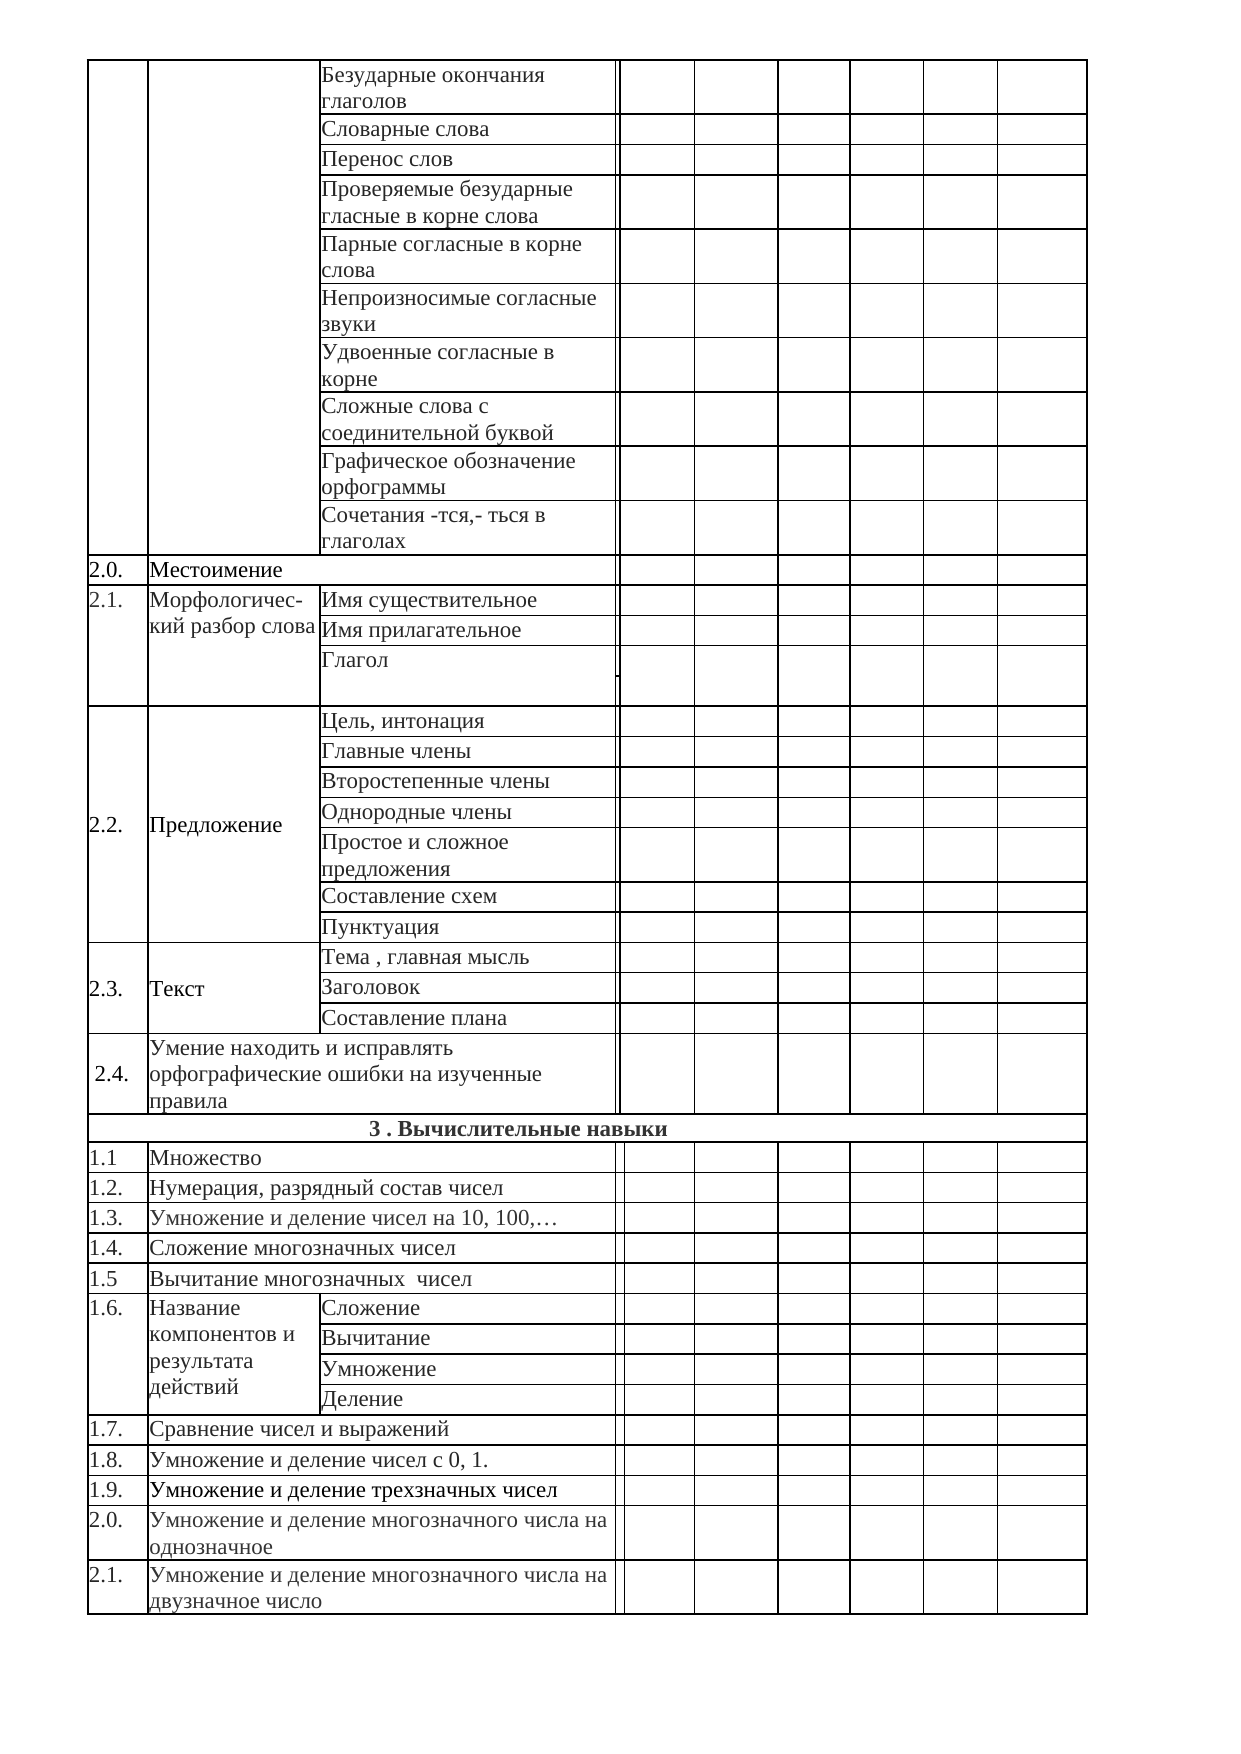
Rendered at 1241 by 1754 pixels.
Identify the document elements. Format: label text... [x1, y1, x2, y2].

table_cell [851, 646, 923, 705]
table_cell [998, 1476, 1086, 1505]
table_cell [851, 1325, 923, 1353]
table_cell [695, 1446, 777, 1474]
table_cell [616, 1561, 624, 1613]
table_cell Тема , главная мысль [321, 943, 615, 972]
table_cell [851, 145, 923, 174]
table_cell [616, 1264, 624, 1293]
table_cell [695, 1173, 777, 1202]
table_cell [998, 616, 1086, 645]
table_cell [779, 115, 849, 144]
table_cell [625, 1416, 694, 1444]
table_cell [779, 447, 849, 499]
table_cell [924, 230, 997, 282]
table_cell [779, 1203, 849, 1232]
table_cell Предложение [149, 707, 319, 942]
table_cell [998, 1325, 1086, 1353]
table_cell [998, 1173, 1086, 1202]
table_cell Удвоенные согласные в корне [321, 338, 615, 391]
table_cell Цель, интонация [321, 707, 615, 736]
table_cell Имя существительное [321, 586, 615, 614]
table_cell [616, 1294, 624, 1323]
table_cell [998, 1506, 1086, 1559]
table_cell Сочетания -тся,- ться в глаголах [321, 501, 615, 554]
table_cell [779, 1446, 849, 1474]
table_cell [695, 338, 777, 391]
table_cell [924, 115, 997, 144]
table_cell [695, 1004, 777, 1032]
table_cell [695, 145, 777, 174]
table_cell [924, 913, 997, 942]
table_cell [924, 1355, 997, 1383]
table_cell [924, 145, 997, 174]
table_cell [616, 1143, 624, 1171]
table_cell [924, 1143, 997, 1171]
table_cell [621, 707, 694, 736]
table_cell [695, 883, 777, 911]
table_cell [779, 284, 849, 337]
table_cell Графическое обозначение орфограммы [321, 447, 615, 499]
table_cell Умножение и деление чисел с 0, 1. [149, 1446, 615, 1474]
table_cell [621, 501, 694, 554]
table_cell [779, 1173, 849, 1202]
table_cell [616, 1385, 624, 1414]
table_cell [695, 768, 777, 796]
table_cell [621, 798, 694, 827]
table_cell Нумерация, разрядный состав чисел [149, 1173, 615, 1202]
table_cell [695, 230, 777, 282]
table_cell [851, 828, 923, 881]
table_cell [851, 737, 923, 766]
table_cell [998, 1034, 1086, 1113]
table_cell [695, 1385, 777, 1414]
table_cell [621, 737, 694, 766]
table_cell [695, 616, 777, 645]
table_cell [924, 616, 997, 645]
table_cell [924, 1234, 997, 1262]
table_cell [695, 798, 777, 827]
table_cell [998, 1234, 1086, 1262]
table_cell [695, 828, 777, 881]
table_cell [625, 1476, 694, 1505]
table_cell [924, 556, 997, 584]
table_cell [616, 1416, 624, 1444]
table_cell [779, 883, 849, 911]
table_cell [924, 61, 997, 113]
table_cell [998, 1264, 1086, 1293]
table_cell [998, 737, 1086, 766]
table_cell [851, 230, 923, 282]
table_cell [695, 586, 777, 614]
table_cell [625, 1561, 694, 1613]
table_cell [779, 1385, 849, 1414]
table_cell [924, 1173, 997, 1202]
table_cell [621, 616, 694, 645]
table_cell [779, 1476, 849, 1505]
table_cell [779, 768, 849, 796]
table_cell [998, 828, 1086, 881]
table_cell [998, 1446, 1086, 1474]
table_cell 1.5 [89, 1264, 147, 1293]
table_cell [695, 115, 777, 144]
table_cell [779, 586, 849, 614]
table_cell [998, 1294, 1086, 1323]
table_cell [998, 1561, 1086, 1613]
table_cell Морфологичес- кий разбор слова [149, 586, 319, 705]
table_cell [851, 338, 923, 391]
table_cell [779, 1034, 849, 1113]
table_cell Словарные слова [321, 115, 615, 144]
table_cell Умножение и деление многозначного числа на однозначное [149, 1506, 615, 1559]
table_cell [616, 1234, 624, 1262]
table_cell 1.8. [89, 1446, 147, 1474]
table_cell [779, 1416, 849, 1444]
table_cell Вычитание многозначных чисел [149, 1264, 615, 1293]
table_cell [924, 1325, 997, 1353]
table_cell 1.7. [89, 1416, 147, 1444]
table_cell Главные члены [321, 737, 615, 766]
table_cell [625, 1264, 694, 1293]
table_cell [621, 913, 694, 942]
table_cell Проверяемые безударные гласные в корне слова [321, 176, 615, 228]
table_cell [695, 707, 777, 736]
table_cell [779, 393, 849, 445]
table_cell [851, 768, 923, 796]
table_cell [924, 1476, 997, 1505]
table_cell [625, 1203, 694, 1232]
table_cell [924, 883, 997, 911]
table_cell [924, 501, 997, 554]
table_cell [851, 586, 923, 614]
table_cell [851, 1355, 923, 1383]
table_cell Сложные слова с соединительной буквой [321, 393, 615, 445]
table_cell [998, 176, 1086, 228]
table_cell Глагол [321, 646, 615, 705]
table_cell 1.6. [89, 1294, 147, 1414]
table_cell 2.1. [89, 586, 147, 705]
table_cell [695, 1416, 777, 1444]
table_cell [998, 338, 1086, 391]
table_cell [621, 556, 694, 584]
table_cell [779, 501, 849, 554]
table_cell [695, 393, 777, 445]
table_cell Пунктуация [321, 913, 615, 942]
table_cell [851, 1203, 923, 1232]
table_cell Умение находить и исправлять орфографические ошибки на изученные правила [149, 1034, 615, 1113]
table_cell [998, 646, 1086, 705]
table_cell [779, 1294, 849, 1323]
table_cell [779, 646, 849, 705]
table_cell 1.9. [89, 1476, 147, 1505]
table_cell [924, 1385, 997, 1414]
table_cell [695, 1561, 777, 1613]
table_cell [998, 1143, 1086, 1171]
table_cell [695, 1325, 777, 1353]
table_cell [695, 1143, 777, 1171]
table_cell 1.3. [89, 1203, 147, 1232]
table_cell [625, 1385, 694, 1414]
table_cell [851, 501, 923, 554]
table_cell [695, 646, 777, 705]
table_cell [924, 1416, 997, 1444]
table_cell [851, 707, 923, 736]
table_cell [616, 1355, 624, 1383]
table_cell [621, 943, 694, 972]
table_cell [621, 176, 694, 228]
table_cell [851, 1385, 923, 1414]
table_cell [998, 1004, 1086, 1032]
table_cell 2.1. [89, 1561, 147, 1613]
table_cell [616, 1203, 624, 1232]
table_cell [779, 145, 849, 174]
table_cell [779, 1506, 849, 1559]
table_cell [924, 646, 997, 705]
table_cell [779, 338, 849, 391]
table_cell [621, 586, 694, 614]
table_cell [851, 284, 923, 337]
table_cell 1.2. [89, 1173, 147, 1202]
table_cell Непроизносимые согласные звуки [321, 284, 615, 337]
table_cell [924, 1446, 997, 1474]
table_cell [621, 115, 694, 144]
table_cell [924, 447, 997, 499]
table_cell [851, 913, 923, 942]
table_cell Сложение [321, 1294, 615, 1323]
table_cell [924, 176, 997, 228]
table_cell [998, 883, 1086, 911]
table_cell Сложение многозначных чисел [149, 1234, 615, 1262]
table_cell [851, 1561, 923, 1613]
table_cell [924, 943, 997, 972]
table_cell Умножение и деление трехзначных чисел [149, 1476, 615, 1505]
table_cell [621, 883, 694, 911]
table_cell [616, 1506, 624, 1559]
table_cell [695, 447, 777, 499]
table_cell Составление схем [321, 883, 615, 911]
table_cell [695, 913, 777, 942]
table_cell [998, 284, 1086, 337]
table_cell Текст [149, 943, 319, 1032]
table_cell [621, 61, 694, 113]
table_cell [621, 447, 694, 499]
table_cell Безударные окончания глаголов [321, 61, 615, 113]
table_cell 2.0. [89, 556, 147, 584]
table_cell [998, 973, 1086, 1002]
table_cell [621, 284, 694, 337]
table_cell [779, 737, 849, 766]
table_cell [779, 556, 849, 584]
table_cell Имя прилагательное [321, 616, 615, 645]
table_cell 2.3. [89, 943, 147, 1032]
table_cell [851, 1004, 923, 1032]
table_cell [998, 115, 1086, 144]
table_cell [851, 447, 923, 499]
table_cell Умножение и деление чисел на 10, 100,… [149, 1203, 615, 1232]
table_cell [779, 61, 849, 113]
table_cell [695, 284, 777, 337]
table_cell [998, 230, 1086, 282]
table_cell [924, 798, 997, 827]
table_cell [998, 798, 1086, 827]
table_cell [851, 1264, 923, 1293]
table_cell [621, 973, 694, 1002]
table_cell [851, 176, 923, 228]
table_cell Заголовок [321, 973, 615, 1002]
table_cell [998, 393, 1086, 445]
table_cell [924, 393, 997, 445]
table_cell [924, 737, 997, 766]
table_cell [695, 1506, 777, 1559]
table_cell 1.1 [89, 1143, 147, 1171]
table_cell [621, 1034, 694, 1113]
table_cell [695, 973, 777, 1002]
table_cell [851, 556, 923, 584]
table_cell [851, 1143, 923, 1171]
table_cell [851, 115, 923, 144]
table_cell [779, 1143, 849, 1171]
table_cell [998, 586, 1086, 614]
table_cell Составление плана [321, 1004, 615, 1032]
table_cell [851, 798, 923, 827]
table_cell [924, 768, 997, 796]
table_cell [851, 393, 923, 445]
table_cell [924, 586, 997, 614]
table_cell [851, 973, 923, 1002]
table_cell [851, 1034, 923, 1113]
table_cell [779, 943, 849, 972]
table_cell [924, 828, 997, 881]
table_cell [779, 1264, 849, 1293]
table_cell Умножение [321, 1355, 615, 1383]
table_cell Местоимение [149, 556, 615, 584]
table_cell [621, 145, 694, 174]
table_cell [851, 1173, 923, 1202]
table_cell [779, 913, 849, 942]
table_cell [924, 1034, 997, 1113]
table_cell Название компонентов и результата действий [149, 1294, 319, 1414]
table_cell [616, 1325, 624, 1353]
table_cell 2.2. [89, 707, 147, 942]
table_cell [695, 1234, 777, 1262]
table_cell [695, 737, 777, 766]
table_cell [998, 1203, 1086, 1232]
table_cell [998, 707, 1086, 736]
table_cell [779, 1325, 849, 1353]
table_cell [625, 1234, 694, 1262]
table_cell [851, 1416, 923, 1444]
table_cell [625, 1446, 694, 1474]
table_cell Простое и сложное предложения [321, 828, 615, 881]
table_cell [695, 61, 777, 113]
table_cell Вычитание [321, 1325, 615, 1353]
table_cell [998, 447, 1086, 499]
table_cell [998, 1355, 1086, 1383]
table_cell [851, 943, 923, 972]
table_cell [625, 1143, 694, 1171]
table_cell [625, 1173, 694, 1202]
table_cell [779, 1355, 849, 1383]
table_cell [851, 1234, 923, 1262]
table_cell [779, 1234, 849, 1262]
table_cell [621, 828, 694, 881]
table_cell Сравнение чисел и выражений [149, 1416, 615, 1444]
table_cell [851, 883, 923, 911]
table_cell [924, 1294, 997, 1323]
table_cell [695, 1203, 777, 1232]
table_cell [616, 1446, 624, 1474]
table_cell [998, 61, 1086, 113]
table_cell [998, 913, 1086, 942]
table_cell [851, 1294, 923, 1323]
table_cell [851, 1506, 923, 1559]
table_cell [616, 1476, 624, 1505]
table_cell [621, 393, 694, 445]
table_cell [621, 768, 694, 796]
table_cell [851, 616, 923, 645]
table_cell [625, 1355, 694, 1383]
table_cell [779, 1561, 849, 1613]
table_cell Парные согласные в корне слова [321, 230, 615, 282]
table_cell [924, 707, 997, 736]
table_cell [695, 1034, 777, 1113]
table_cell 2.4. [89, 1034, 147, 1113]
table_cell [924, 973, 997, 1002]
table_cell Деление [321, 1385, 615, 1414]
table_cell [779, 973, 849, 1002]
table_cell Множество [149, 1143, 615, 1171]
table_cell [924, 1561, 997, 1613]
table_cell [779, 707, 849, 736]
table_cell [779, 176, 849, 228]
table_cell [695, 1264, 777, 1293]
table_cell [851, 61, 923, 113]
table_cell [998, 145, 1086, 174]
table_cell Однородные члены [321, 798, 615, 827]
table_cell [924, 1203, 997, 1232]
table_cell [779, 230, 849, 282]
table_cell [695, 943, 777, 972]
table_cell [621, 1004, 694, 1032]
table_cell [695, 1355, 777, 1383]
table_cell Второстепенные члены [321, 768, 615, 796]
table_cell [779, 1004, 849, 1032]
table_cell [924, 1506, 997, 1559]
table_cell [621, 338, 694, 391]
table_cell [924, 338, 997, 391]
table_cell [625, 1506, 694, 1559]
table_cell Перенос слов [321, 145, 615, 174]
table_cell [625, 1325, 694, 1353]
table_cell Умножение и деление многозначного числа на двузначное число [149, 1561, 615, 1613]
table_cell [695, 556, 777, 584]
table_cell [998, 556, 1086, 584]
table_cell [998, 943, 1086, 972]
table_cell [924, 284, 997, 337]
table_cell [924, 1004, 997, 1032]
table_cell [779, 616, 849, 645]
table_cell [695, 1476, 777, 1505]
table_cell [851, 1446, 923, 1474]
table_cell [851, 1476, 923, 1505]
table_cell [998, 501, 1086, 554]
table_cell 2.0. [89, 1506, 147, 1559]
table_cell 3 . Вычислительные навыки [89, 1115, 1086, 1141]
table_cell [621, 646, 694, 705]
table_cell [779, 828, 849, 881]
table_cell 1.4. [89, 1234, 147, 1262]
table_cell [924, 1264, 997, 1293]
table_cell [998, 1416, 1086, 1444]
table_cell [695, 176, 777, 228]
table_cell [998, 1385, 1086, 1414]
table_cell [625, 1294, 694, 1323]
table_cell [695, 1294, 777, 1323]
table_cell [621, 230, 694, 282]
table_cell [779, 798, 849, 827]
table_cell [616, 1173, 624, 1202]
table_cell [998, 768, 1086, 796]
table_cell [695, 501, 777, 554]
